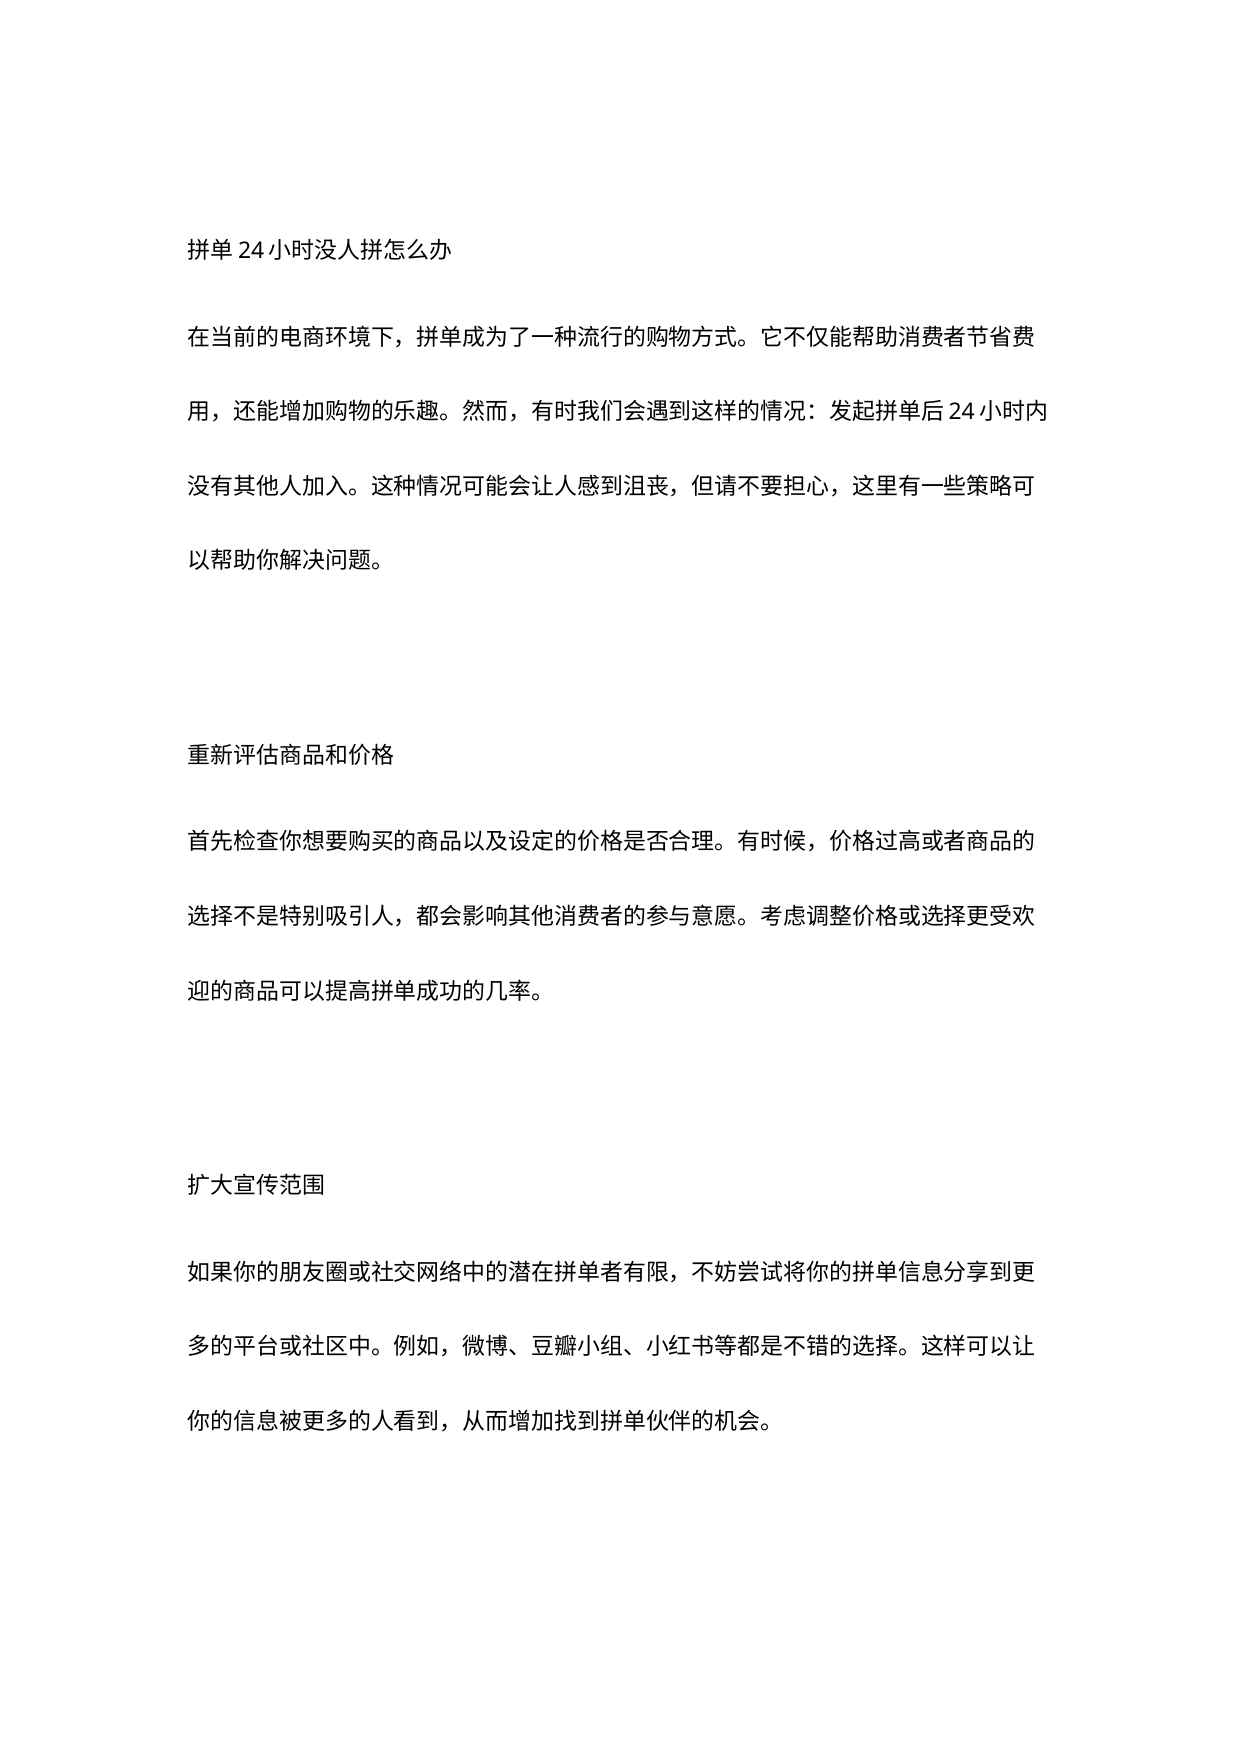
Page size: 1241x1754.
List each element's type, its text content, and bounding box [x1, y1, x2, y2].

text 拼单24小时没人拼怎么办 [187, 216, 1053, 281]
text 首先检查你想要购买的商品以及设定的价格是否合理。有时候，价格过高或者商品的选择不是特别吸引人，都会影响其他消费者的参与意愿。考虑调整价格或选择更受欢迎的商品可以提高拼单成功的几率。 [187, 807, 1053, 1022]
text 重新评估商品和价格 [187, 721, 1053, 786]
text 如果你的朋友圈或社交网络中的潜在拼单者有限，不妨尝试将你的拼单信息分享到更多的平台或社区中。例如，微博、豆瓣小组、小红书等都是不错的选择。这样可以让你的信息被更多的人看到，从而增加找到拼单伙伴的机会。 [187, 1238, 1053, 1452]
text 扩大宣传范围 [187, 1151, 1053, 1216]
text 在当前的电商环境下，拼单成为了一种流行的购物方式。它不仅能帮助消费者节省费用，还能增加购物的乐趣。然而，有时我们会遇到这样的情况：发起拼单后24小时内没有其他人加入。这种情况可能会让人感到沮丧，但请不要担心，这里有一些策略可以帮助你解决问题。 [187, 302, 1053, 592]
